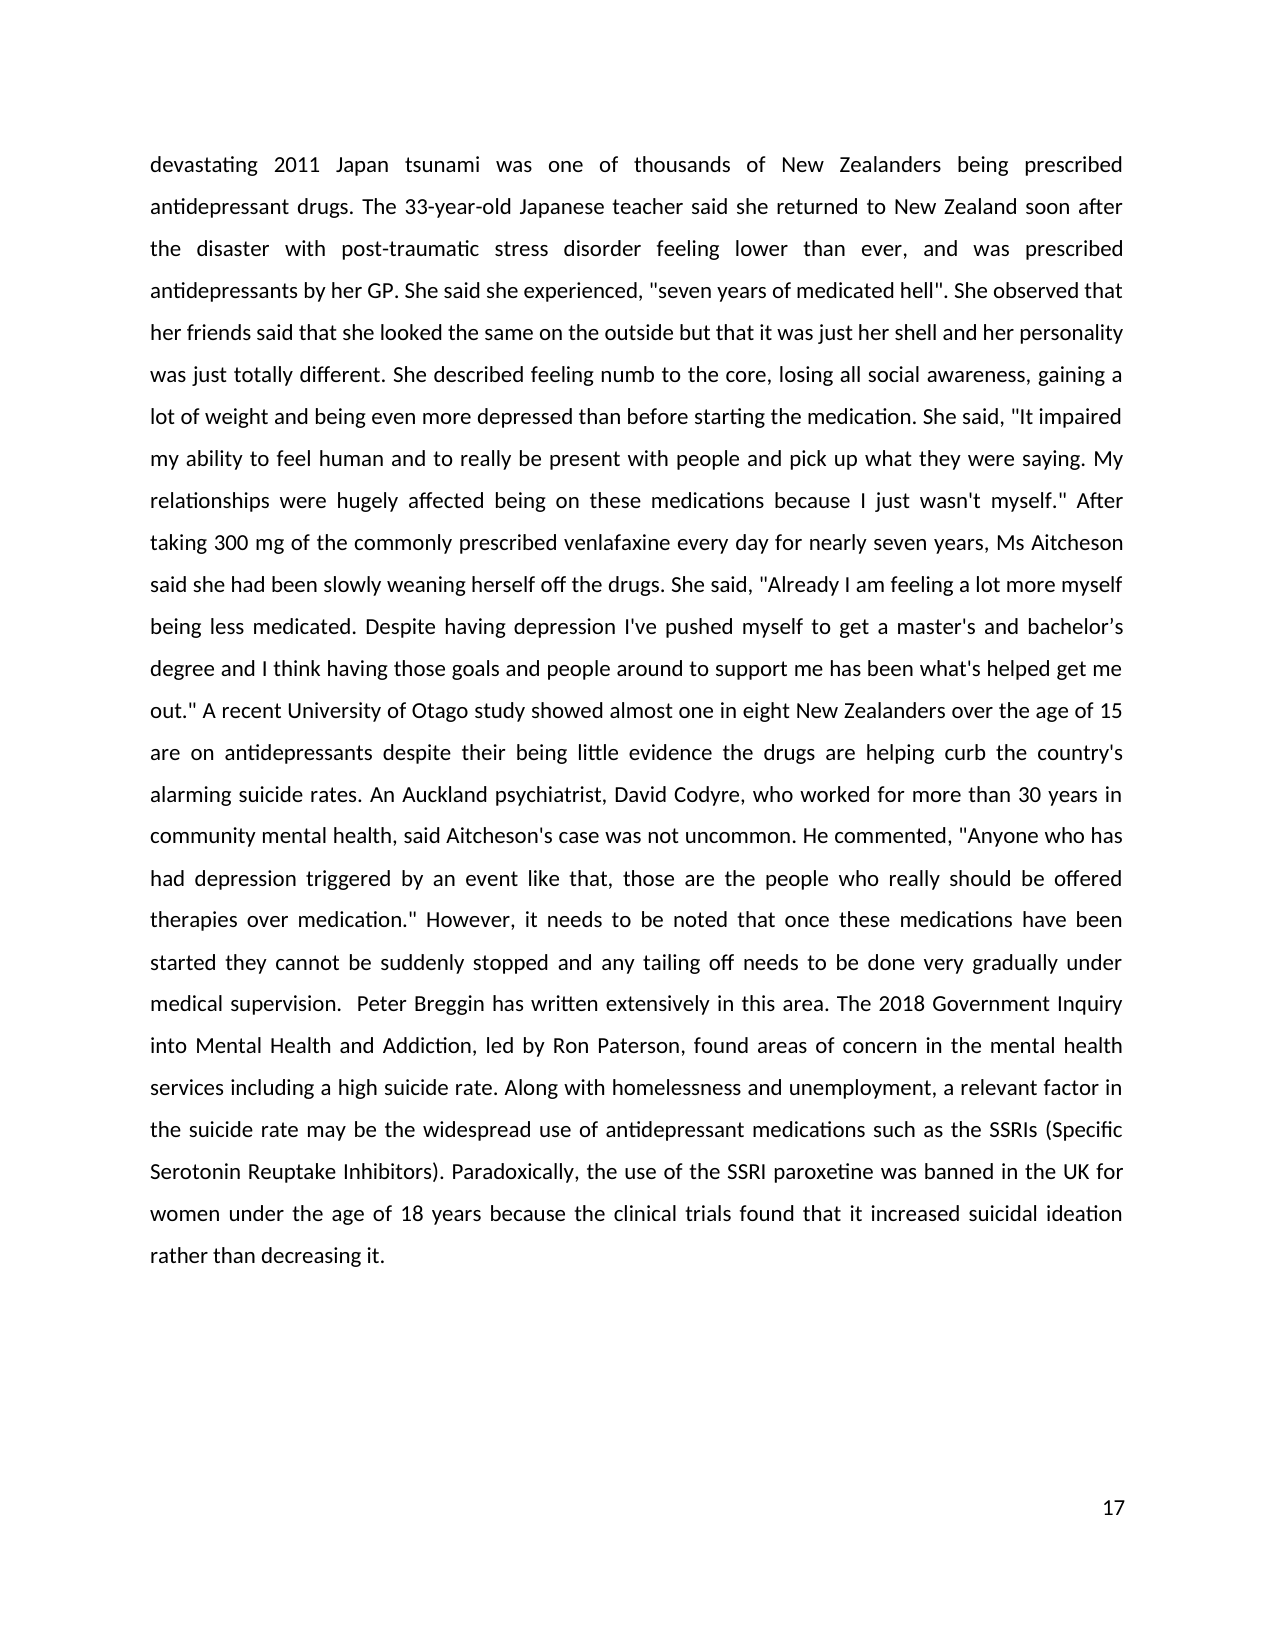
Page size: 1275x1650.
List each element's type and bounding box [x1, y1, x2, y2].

text [150, 150, 1125, 1269]
